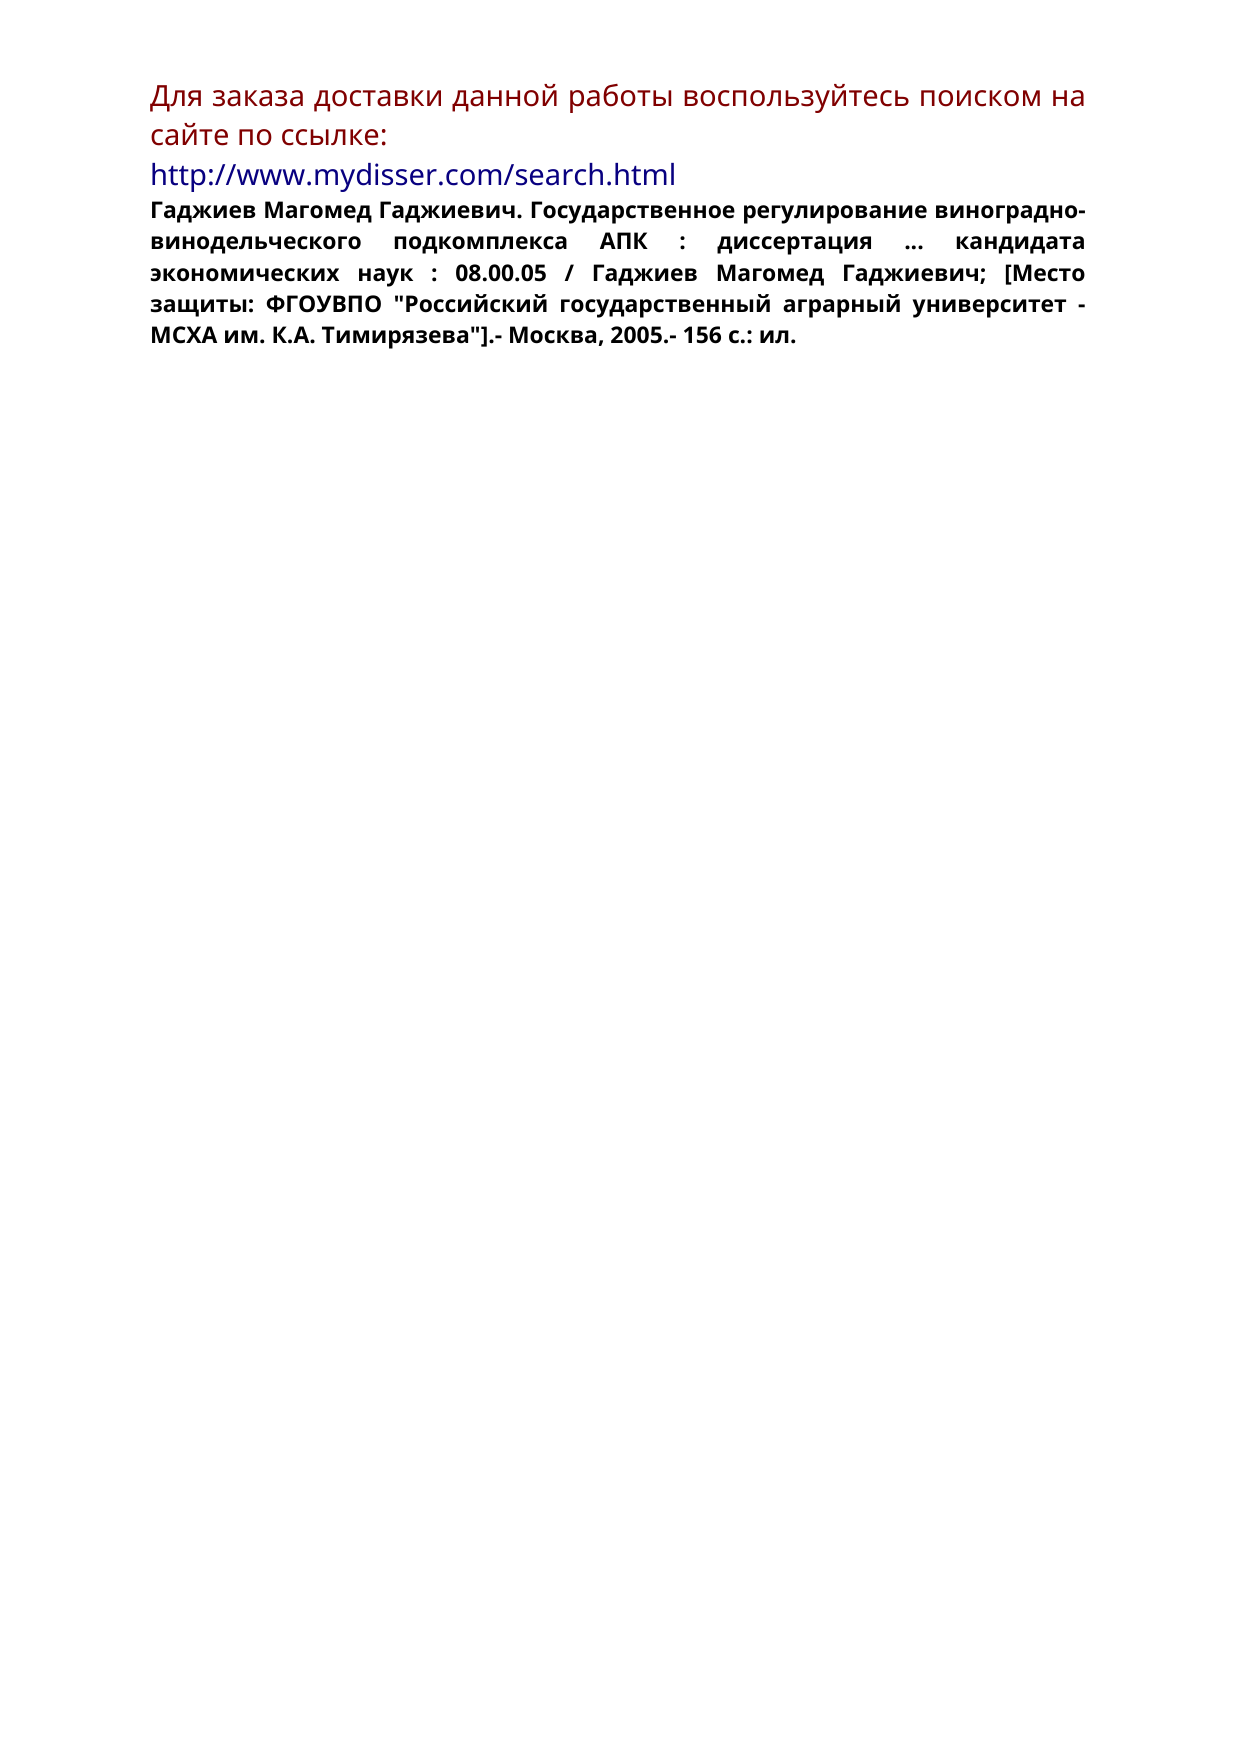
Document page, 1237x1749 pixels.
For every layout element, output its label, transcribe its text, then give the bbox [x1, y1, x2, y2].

text Гаджиев Магомед Гаджиевич. Государственное регулирование виноградно-винодельческого подкомплекса АПК : диссертация ... кандидата экономических наук : 08.00.05 / Гаджиев Магомед Гаджиевич; [Место защиты: ФГОУВПО "Российский государственный аграрный университет - МСХА им. К.А. Тимирязева"].- Москва, 2005.- 156 с.: ил. [150, 194, 1086, 350]
